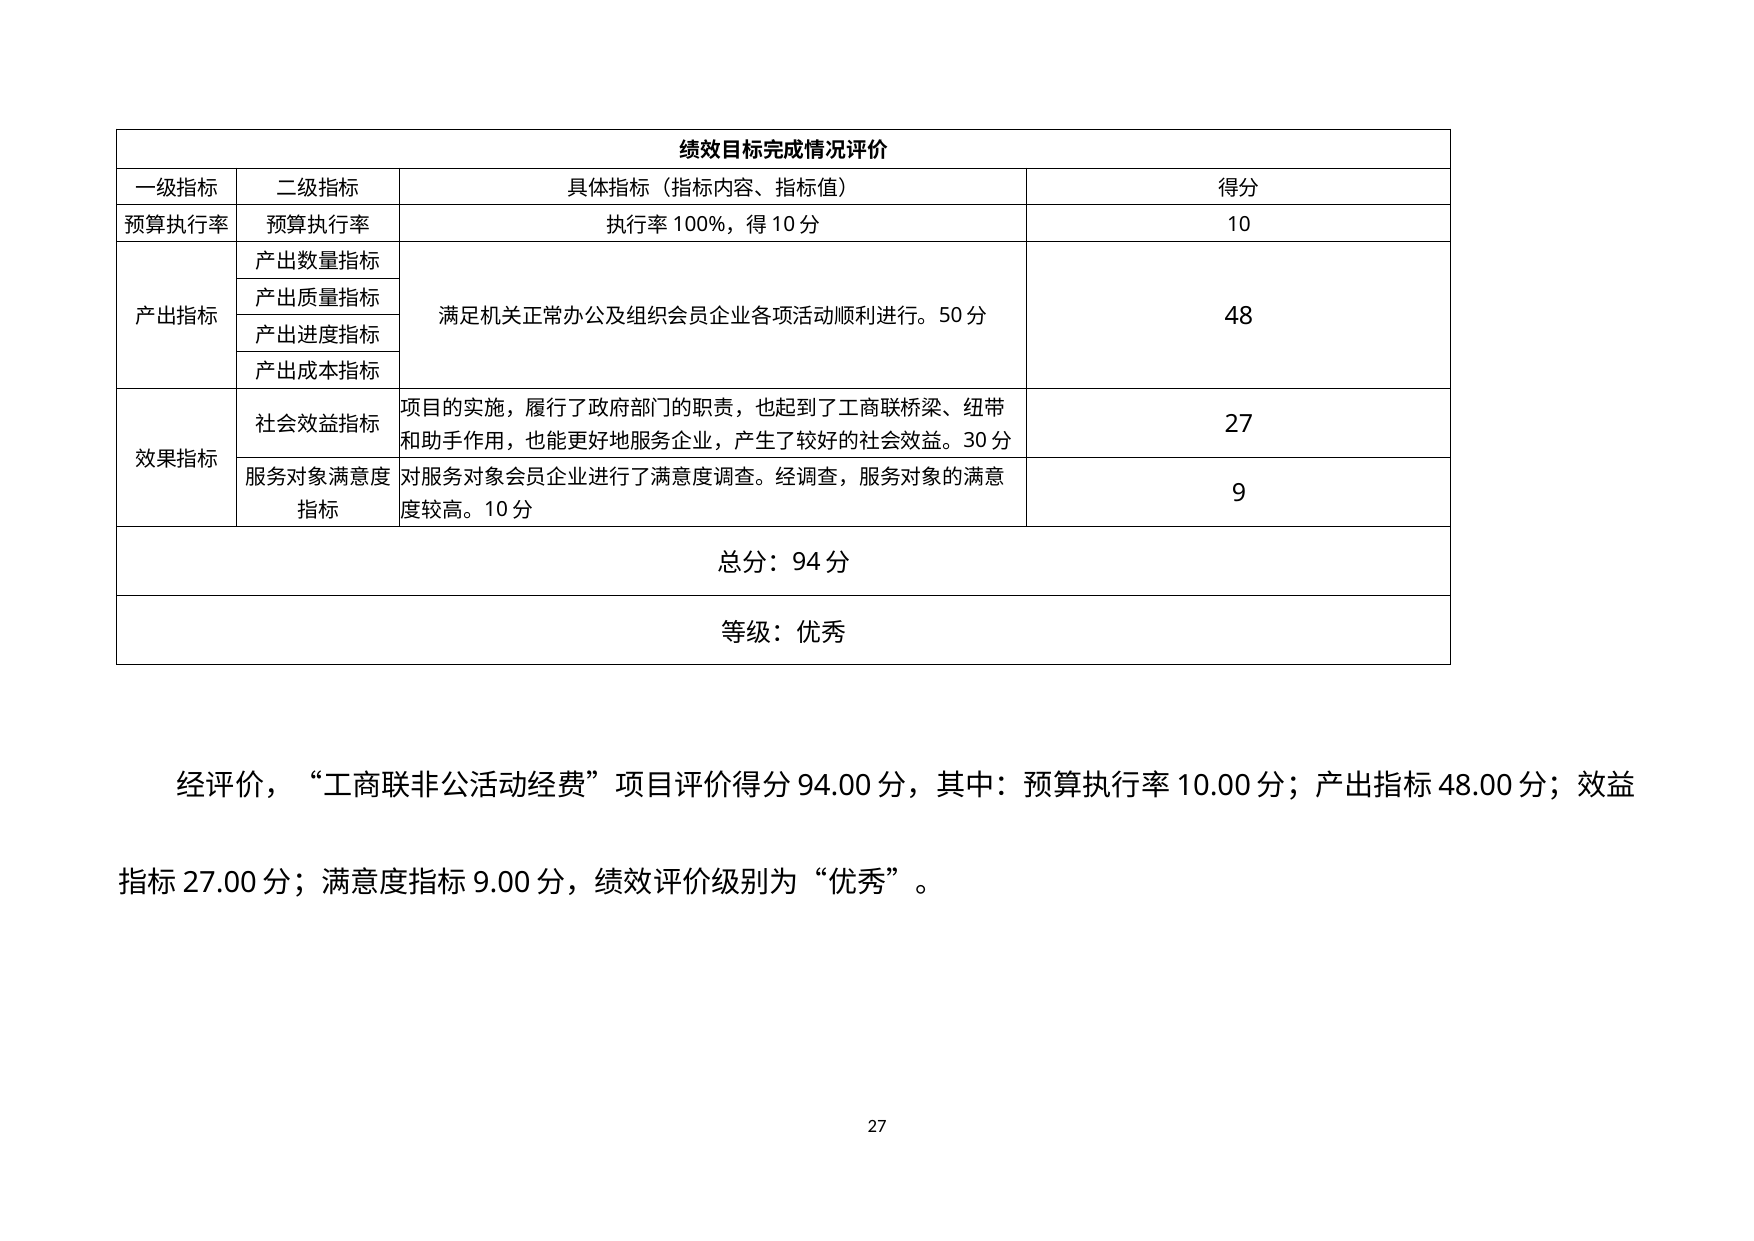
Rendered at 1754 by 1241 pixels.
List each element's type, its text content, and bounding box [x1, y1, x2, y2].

table_cell 48 [1027, 242, 1450, 388]
table_cell 满足机关正常办公及组织会员企业各项活动顺利进行。50分 [400, 242, 1026, 388]
table_cell 社会效益指标 [237, 389, 399, 457]
text 经评价，“工商联非公活动经费”项目评价得分94.00分，其中：预算执行率10.00分；产出指标48.00分；效益指标27.00分；满意度指标9.00分，绩效评价级别为“优秀”。 [118, 750, 1636, 913]
table_cell 9 [1027, 458, 1450, 526]
table_cell 服务对象满意度指标 [237, 458, 399, 526]
table_cell 产出成本指标 [237, 352, 399, 388]
table_cell 预算执行率 [117, 205, 236, 241]
table_cell 等级：优秀 [117, 596, 1450, 664]
table_cell 10 [1027, 205, 1450, 241]
table_cell 绩效目标完成情况评价 [117, 130, 1450, 168]
table_cell 27 [1027, 389, 1450, 457]
table_cell 产出进度指标 [237, 315, 399, 351]
table_cell 二级指标 [237, 169, 399, 204]
table_cell 得分 [1027, 169, 1450, 204]
table_cell 预算执行率 [237, 205, 399, 241]
table_cell 一级指标 [117, 169, 236, 204]
table_cell 效果指标 [117, 389, 236, 526]
table_cell 总分：94分 [117, 527, 1450, 595]
table_cell 执行率100%，得10分 [400, 205, 1026, 241]
table_cell 产出数量指标 [237, 242, 399, 278]
table_cell 对服务对象会员企业进行了满意度调查。经调查，服务对象的满意度较高。10分 [400, 458, 1026, 526]
table_cell 产出指标 [117, 242, 236, 388]
table_cell 具体指标（指标内容、指标值） [400, 169, 1026, 204]
table_cell 项目的实施，履行了政府部门的职责，也起到了工商联桥梁、纽带和助手作用，也能更好地服务企业，产生了较好的社会效益。30分 [400, 389, 1026, 457]
table_cell 产出质量指标 [237, 279, 399, 314]
